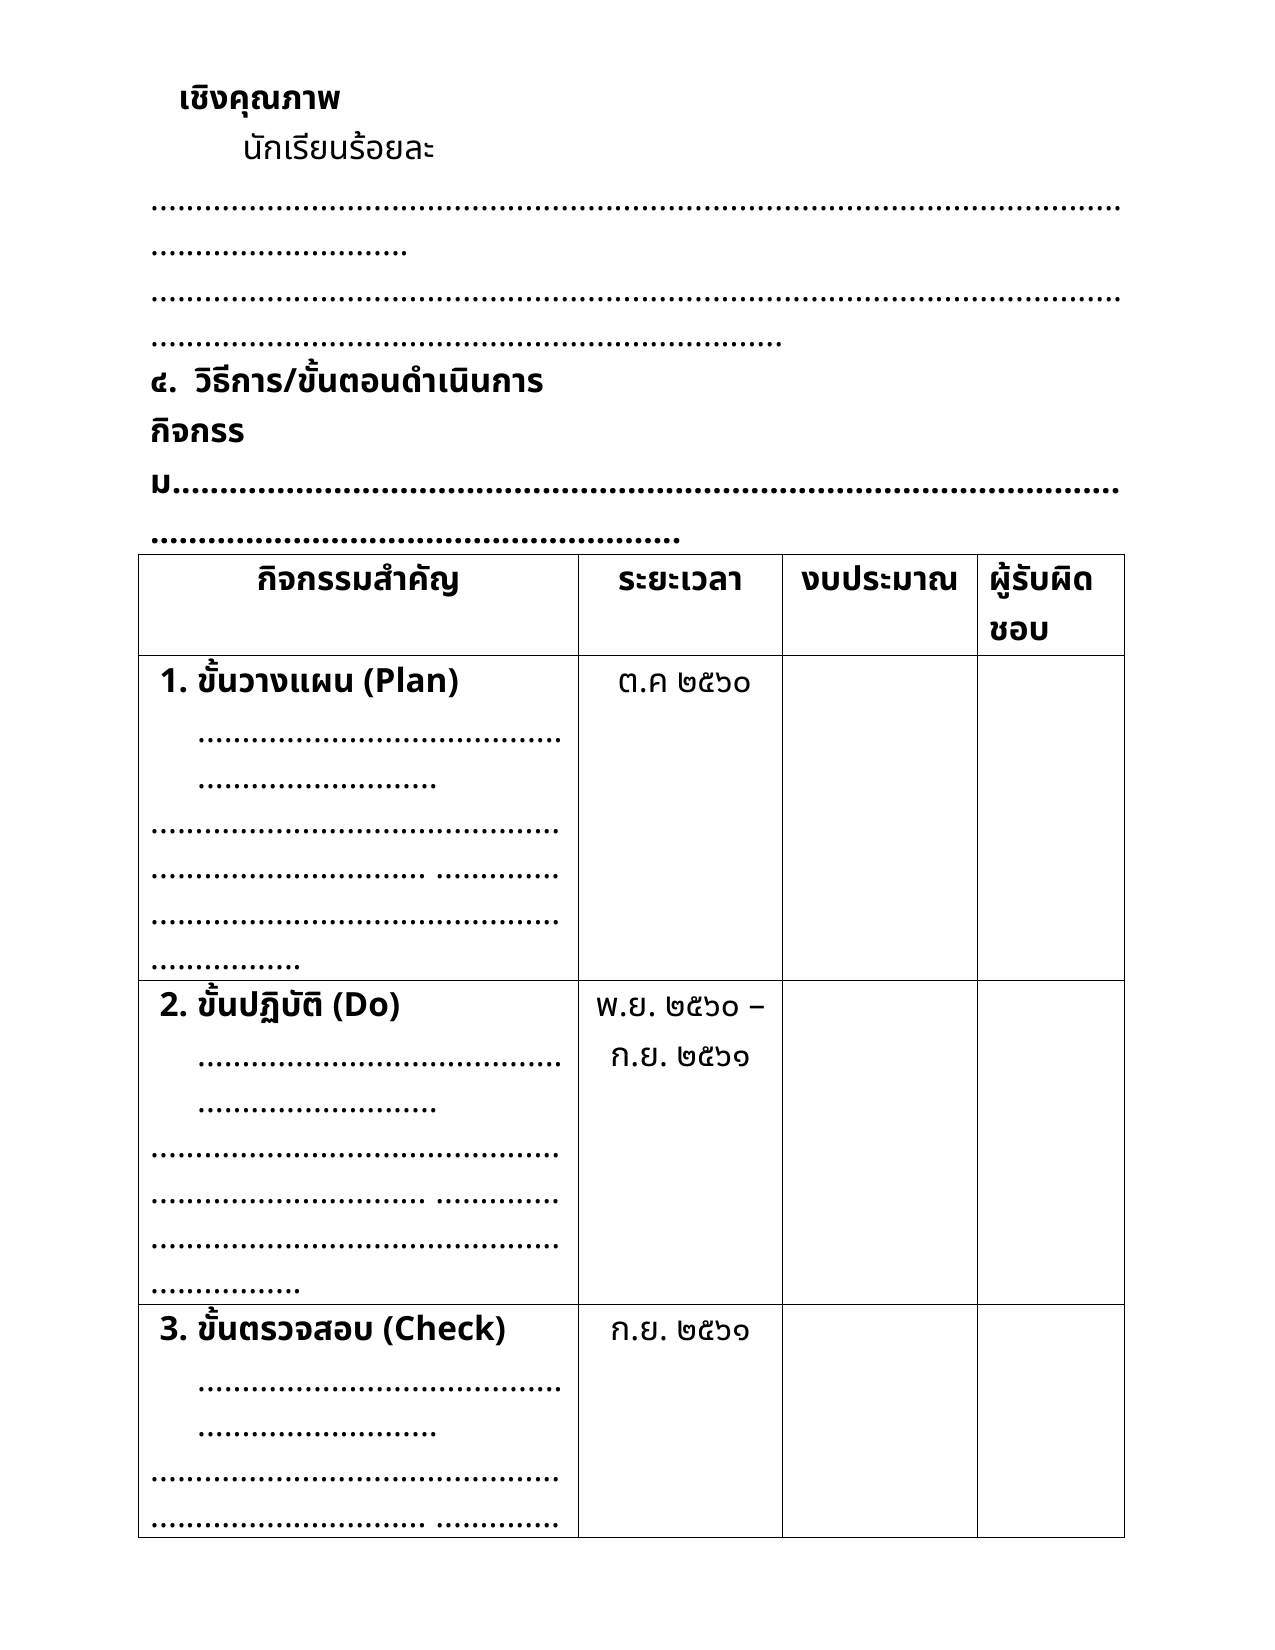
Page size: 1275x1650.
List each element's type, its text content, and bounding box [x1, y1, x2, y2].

table_cell [783, 981, 977, 1304]
table_header ระยะเวลา [579, 555, 782, 655]
table_cell [978, 981, 1124, 1304]
table_header กิจกรรมสำคัญ [139, 555, 578, 655]
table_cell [139, 1305, 578, 1537]
text เชิงคุณภาพ [150, 74, 1125, 124]
table_cell [978, 1305, 1124, 1537]
table_header งบประมาณ [783, 555, 977, 655]
table_cell ขั้นวางแผน (Plan) .................................................................... ............................................................................. ............................................................................. [139, 656, 578, 979]
table_cell [783, 656, 977, 979]
text ๔. วิธีการ/ขั้นตอนดำเนินการ [150, 356, 1125, 407]
table_cell ก.ย. ๒๕๖๑ [579, 1305, 782, 1537]
table_cell พ.ย. ๒๕๖๐ – ก.ย. ๒๕๖๑ [579, 981, 782, 1304]
table_cell [978, 656, 1124, 979]
table_cell ต.ค ๒๕๖๐ [579, 656, 782, 979]
table_cell ขั้นปฏิบัติ (Do) .................................................................... ............................................................................. ............................................................................. [139, 981, 578, 1304]
text นักเรียนร้อยละ .......................................................................................................................................... [150, 124, 1125, 266]
table_header ผู้รับผิดชอบ [978, 555, 1124, 655]
text กิจกรรม............................................................................................................................................................ [150, 407, 1125, 553]
table_cell [783, 1305, 977, 1537]
